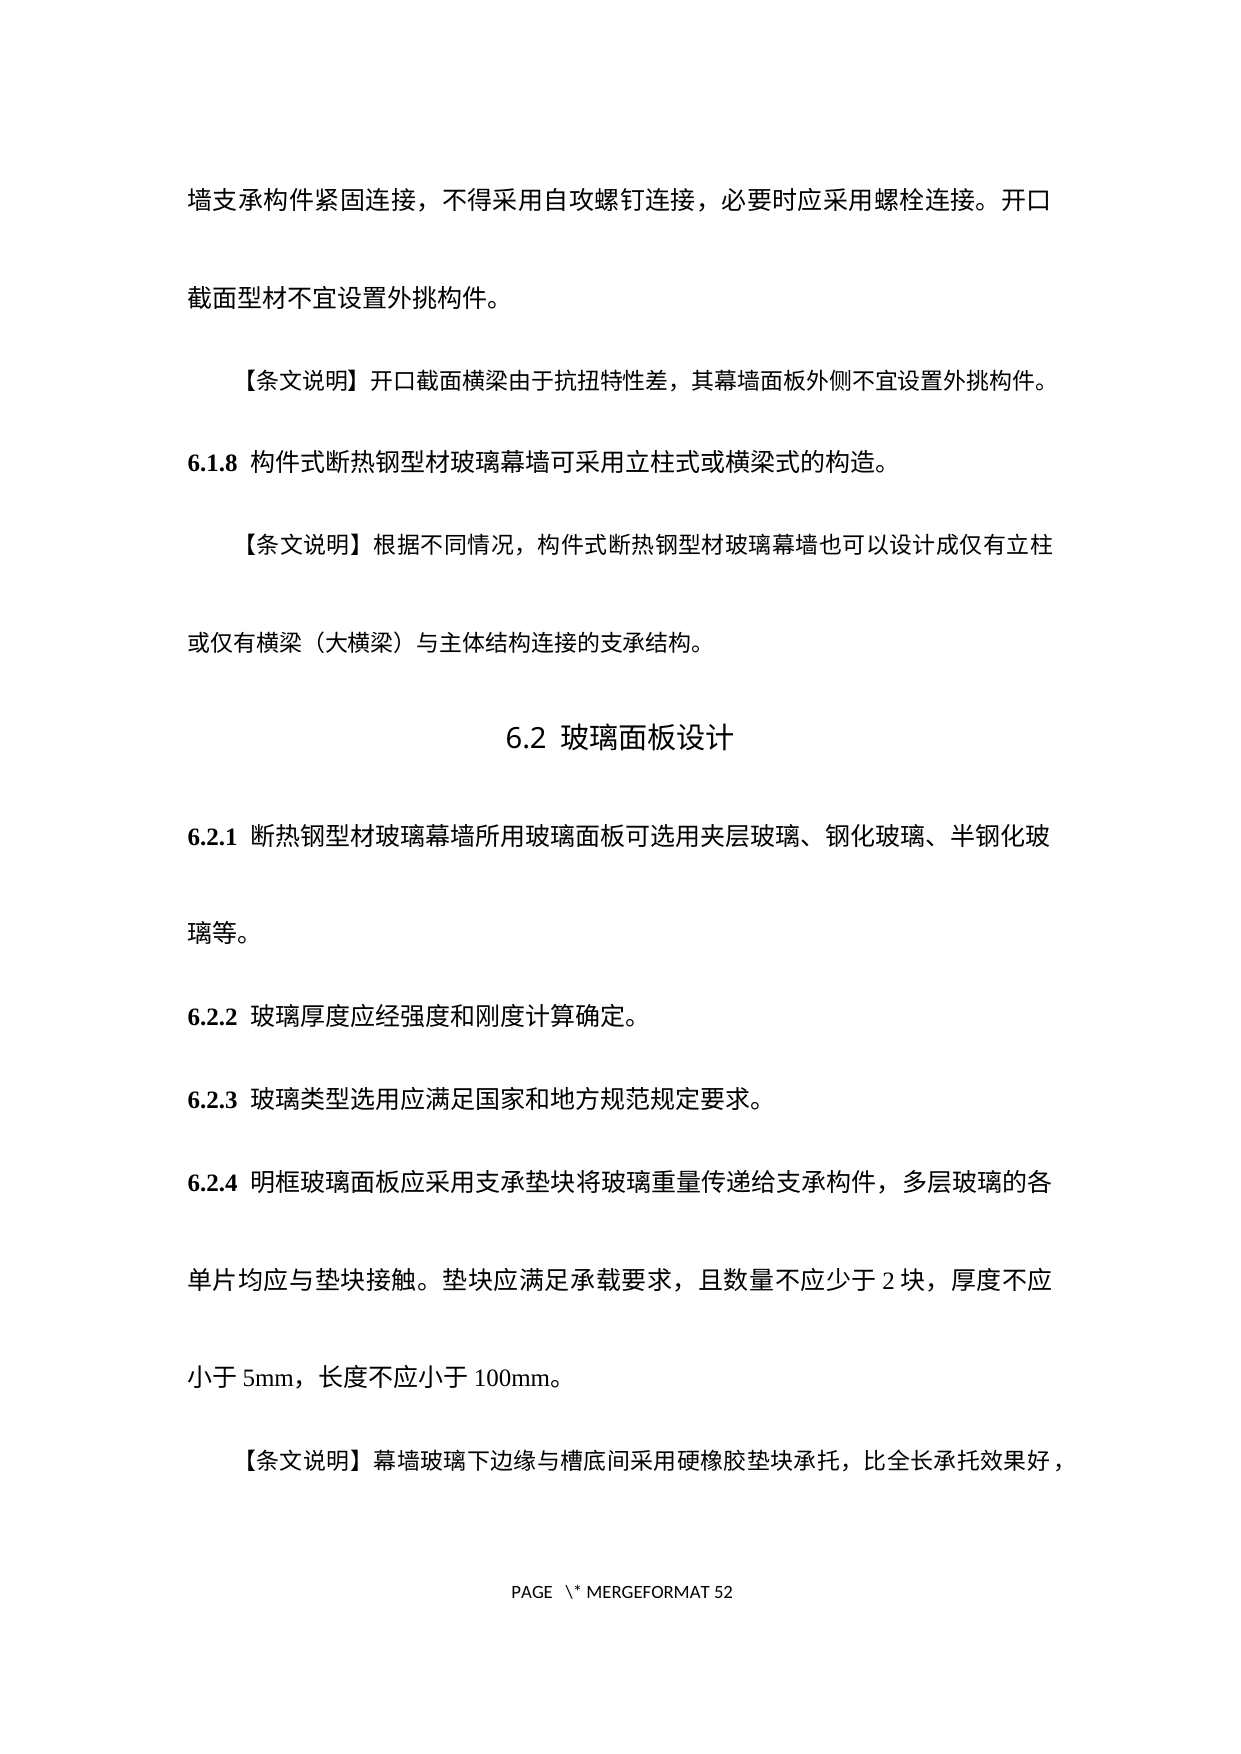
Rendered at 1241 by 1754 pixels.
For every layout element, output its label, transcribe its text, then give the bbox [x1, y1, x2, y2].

list 6.1.8 构件式断热钢型材玻璃幕墙可采用立柱式或横梁式的构造。 [187, 428, 1053, 493]
list 6.2.2 玻璃厚度应经强度和刚度计算确定。 [187, 982, 1053, 1047]
list 6.2.1 断热钢型材玻璃幕墙所用玻璃面板可选用夹层玻璃、钢化玻璃、半钢化玻璃等。 [187, 802, 1053, 964]
list 6.2.3 玻璃类型选用应满足国家和地方规范规定要求。 [187, 1065, 1053, 1130]
list 6.2.4 明框玻璃面板应采用支承垫块将玻璃重量传递给支承构件，多层玻璃的各单片均应与垫块接触。垫块应满足承载要求，且数量不应少于2块，厚度不应小于5mm，长度不应小于100mm。 [187, 1148, 1053, 1408]
list 【条文说明】开口截面横梁由于抗扭特性差，其幕墙面板外侧不宜设置外挑构件。 [187, 347, 1053, 412]
text 6.2 玻璃面板设计 [187, 703, 1053, 768]
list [187, 166, 1053, 329]
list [187, 1427, 1053, 1492]
list 【条文说明】根据不同情况，构件式断热钢型材玻璃幕墙也可以设计成仅有立柱或仅有横梁（大横梁）与主体结构连接的支承结构。 [187, 511, 1053, 674]
